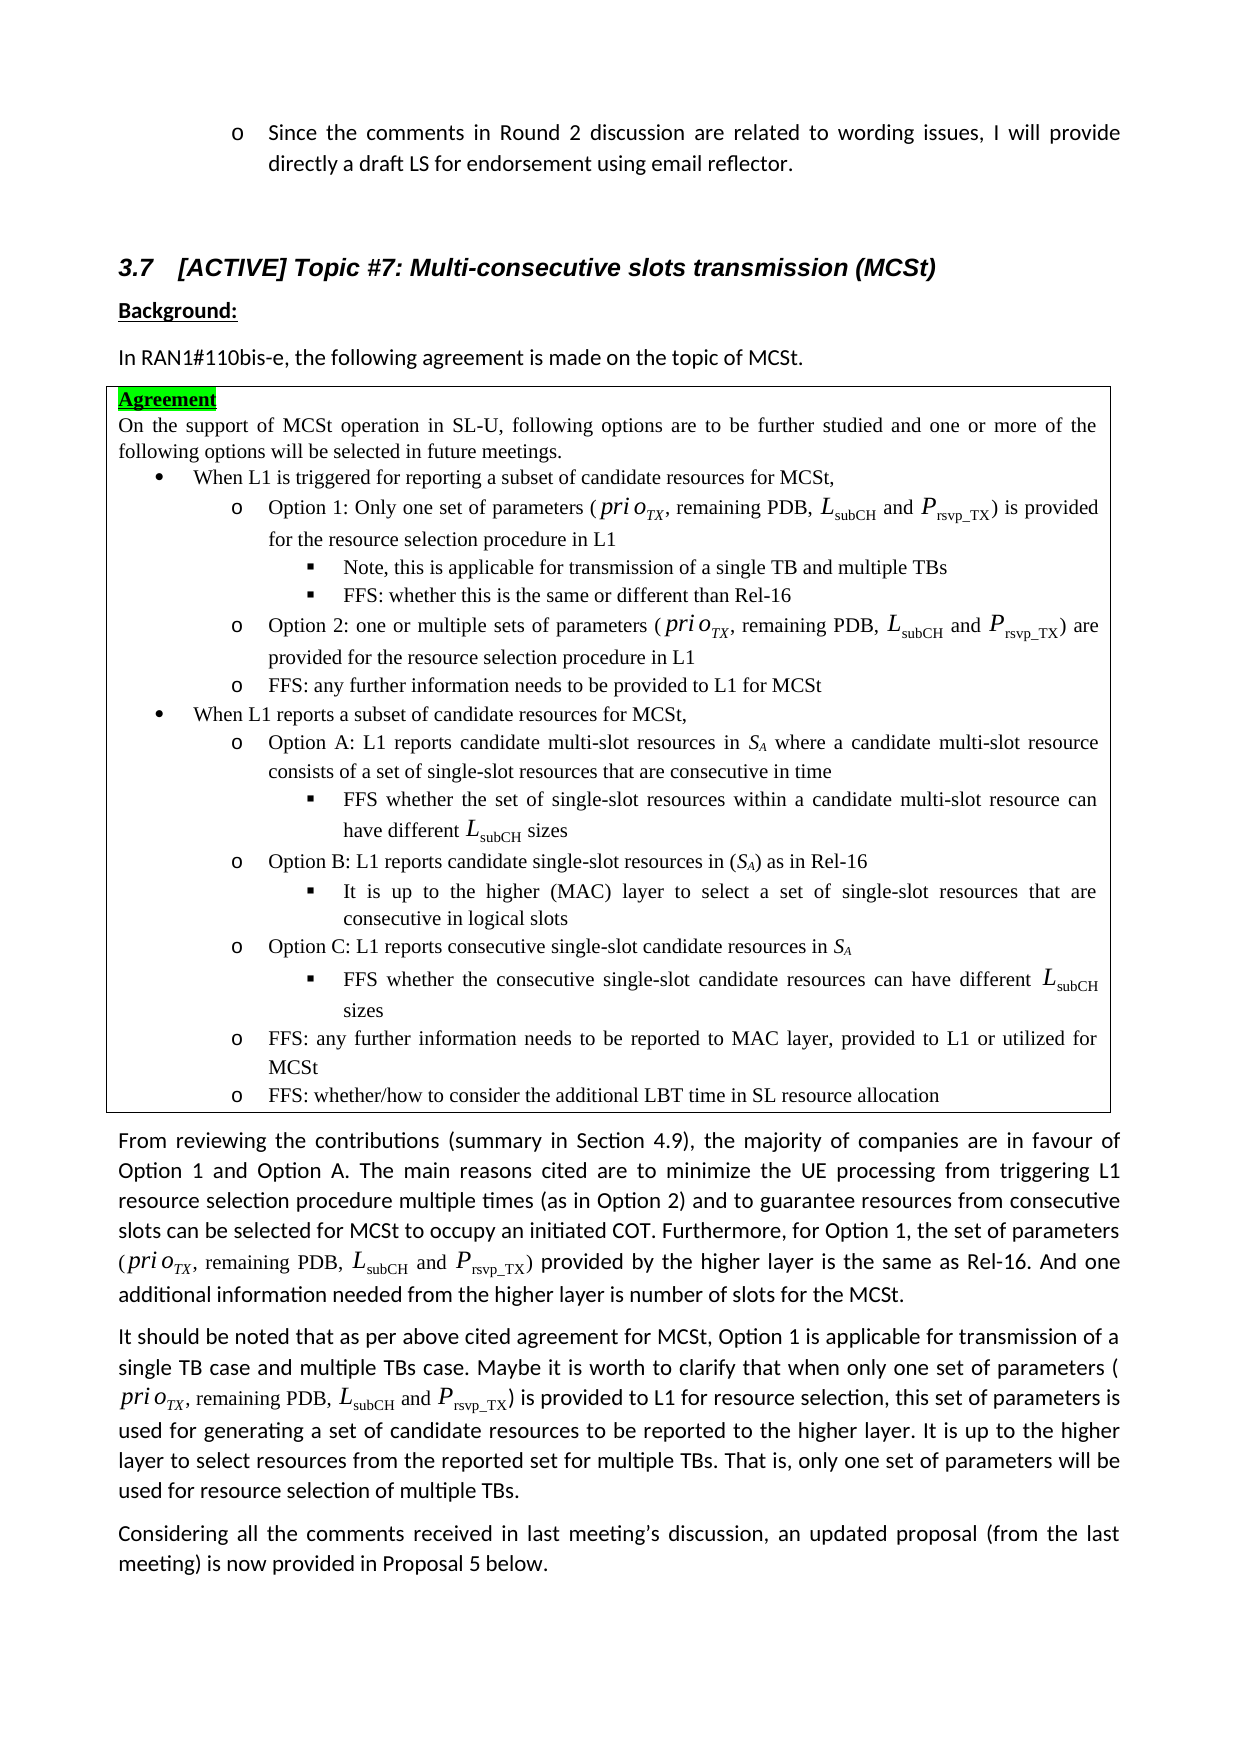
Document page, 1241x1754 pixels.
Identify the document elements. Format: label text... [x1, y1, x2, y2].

subtitle [ACTIVE] Topic #7: Multi-consecutive slots transmission (MCSt) [118, 253, 1122, 282]
text It should be noted that as per above cited agreement for MCSt, Option 1 is applicable for transmission of a single TB case and multiple TBs case. Maybe it is worth to clarify that when only one set of parameters (, remaining PDB, and ) is provided to L1 for resource selection, this set of parameters is used for generating a set of candidate resources to be reported to the higher layer. It is up to the higher layer to select resources from the reported set for multiple TBs. That is, only one set of parameters will be used for resource selection of multiple TBs. [118, 1322, 1122, 1504]
text Considering all the comments received in last meeting’s discussion, an updated proposal (from the last meeting) is now provided in Proposal 5 below. [118, 1519, 1122, 1577]
text From reviewing the contributions (summary in Section 4.9), the majority of companies are in favour of Option 1 and Option A. The main reasons cited are to minimize the UE processing from triggering L1 resource selection procedure multiple times (as in Option 2) and to guarantee resources from consecutive slots can be selected for MCSt to occupy an initiated COT. Furthermore, for Option 1, the set of parameters (, remaining PDB, and ) provided by the higher layer is the same as Rel-16. And one additional information needed from the higher layer is number of slots for the MCSt. [118, 1126, 1122, 1308]
text In RAN1#110bis-e, the following agreement is made on the topic of MCSt. [118, 343, 1122, 371]
text Background: [118, 296, 1122, 324]
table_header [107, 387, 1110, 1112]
list Since the comments in Round 2 discussion are related to wording issues, I will provide directly a draft LS for endorsement using email reflector. [231, 118, 1122, 177]
